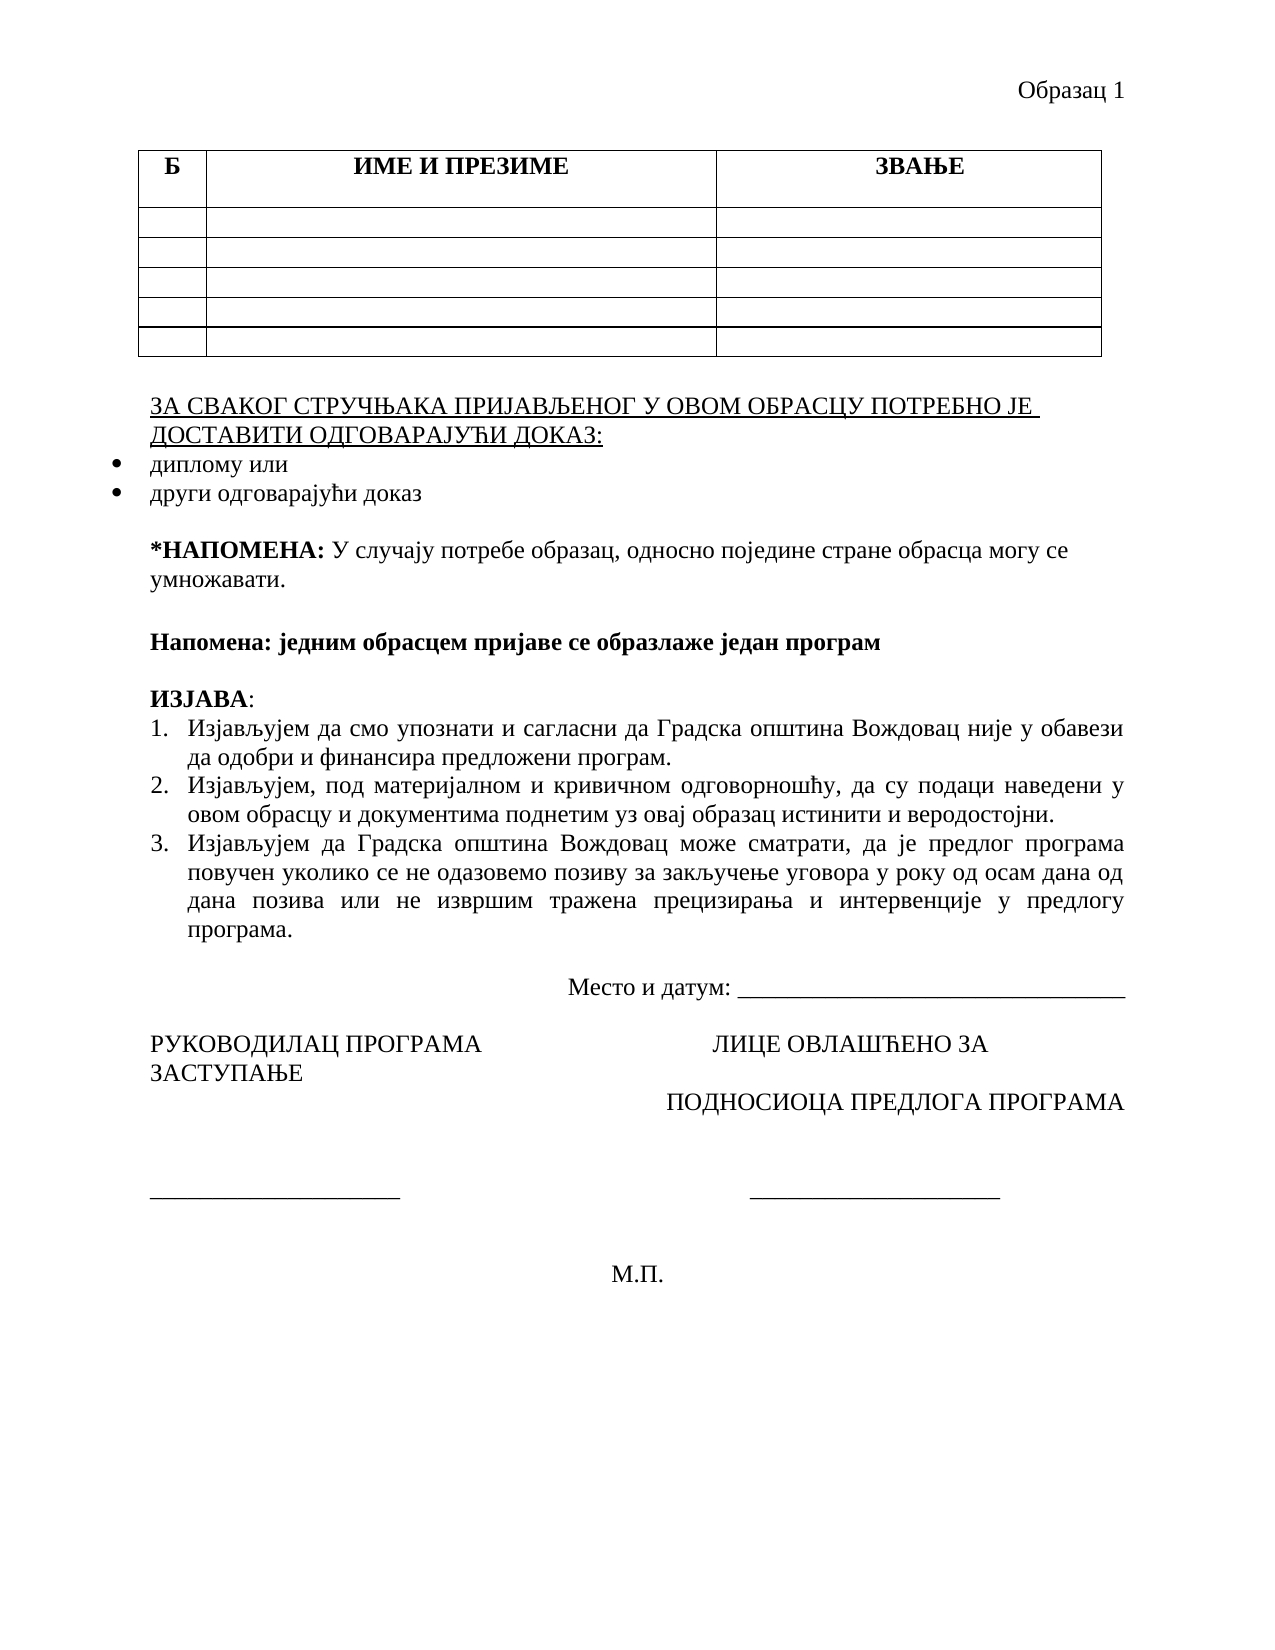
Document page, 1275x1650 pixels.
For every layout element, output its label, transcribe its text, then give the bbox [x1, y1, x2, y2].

table_cell [717, 298, 1101, 326]
table_cell [139, 268, 206, 297]
table_cell [139, 208, 206, 237]
text М.П. [150, 1259, 1125, 1288]
table_cell [139, 238, 206, 267]
text Место и датум: _______________________________ [150, 972, 1125, 1000]
text *НАПОМЕНА: У случају потребе образац, односно поједине стране обрасца могу се умножавати. [150, 535, 1125, 593]
table_cell [207, 298, 716, 326]
table_cell [717, 238, 1101, 267]
text ПОДНОСИОЦА ПРЕДЛОГА ПРОГРАМА [150, 1087, 1125, 1115]
table_cell [207, 238, 716, 267]
text Напомена: једним обрасцем пријаве се образлаже један програм [150, 627, 1125, 655]
table_header ИМЕ И ПРЕЗИМЕ [207, 151, 716, 207]
text РУКОВОДИЛАЦ ПРОГРАМА ЛИЦЕ ОВЛАШЋЕНО ЗА ЗАСТУПАЊЕ [150, 1029, 1125, 1087]
table_cell [717, 328, 1101, 356]
list други одговарајући доказ [112, 478, 1125, 506]
table_header ЗВАЊЕ [717, 151, 1101, 207]
table_cell [717, 208, 1101, 237]
list Изјављујем, под материјалном и кривичном одговорношћу, да су подаци наведени у овом обрасцу и документима поднетим уз овај образац истинити и веродостојни. [150, 770, 1125, 828]
table_cell [717, 268, 1101, 297]
table_cell [139, 328, 206, 356]
list Изјављујем да Градска општина Вождовац може сматрати, да је предлог програма повучен уколико се не одазовемо позиву за закључење уговора у року од осам дана од дана позива или не извршим тражена прецизирања и интервенције у предлогу програма. [150, 828, 1125, 943]
list диплому или [112, 449, 1125, 478]
table_cell [207, 268, 716, 297]
table_cell [207, 208, 716, 237]
text ____________________ ____________________ [150, 1173, 1125, 1202]
text ИЗЈАВА: [150, 684, 1125, 713]
table_header Б [139, 151, 206, 207]
text ЗА СВАКОГ СТРУЧЊАКА ПРИЈАВЉЕНОГ У ОВОМ ОБРАСЦУ ПОТРЕБНО ЈЕ ДОСТАВИТИ ОДГОВАРАЈУЋИ ДОКАЗ: [150, 391, 1125, 449]
table_cell [207, 328, 716, 356]
table_cell [139, 298, 206, 326]
list Изјављујем да смо упознати и сагласни да Градска општина Вождовац није у обавези да одобри и финансира предложени програм. [150, 713, 1125, 770]
